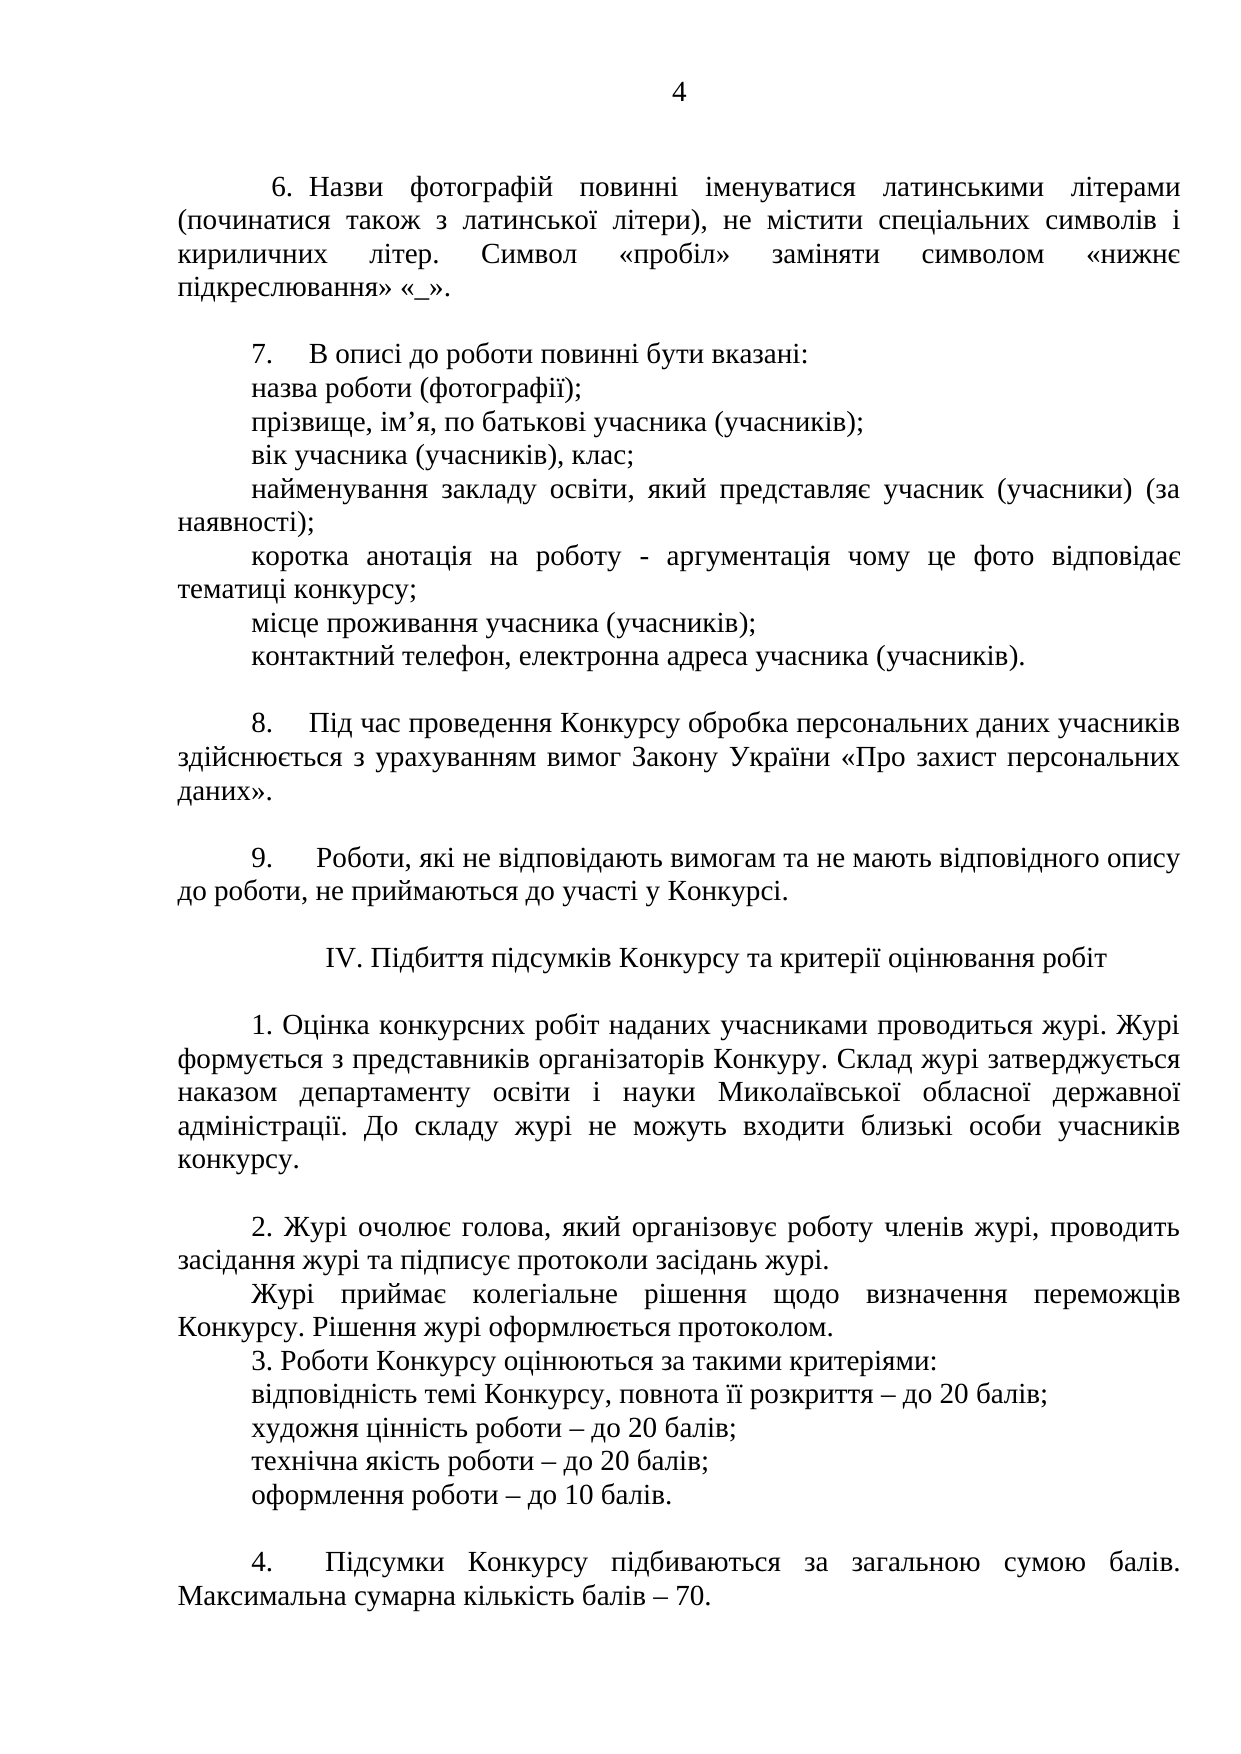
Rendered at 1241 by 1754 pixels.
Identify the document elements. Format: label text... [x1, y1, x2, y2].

text 2. Журі очолює голова, який організовує роботу членів журі, проводить засідання журі та підписує протоколи засідань журі. [177, 1209, 1181, 1276]
text оформлення роботи – до 10 балів. [177, 1477, 1181, 1511]
text найменування закладу освіти, який представляє учасник (учасники) (за наявності); [177, 471, 1181, 538]
text 1. Оцінка конкурсних робіт наданих учасниками проводиться журі. Журі формується з представників організаторів Конкуру. Склад журі затверджується наказом департаменту освіти і науки Миколаївської обласної державної адміністрації. До складу журі не можуть входити близькі особи учасників конкурсу. [177, 1007, 1181, 1175]
text художня цінність роботи – до 20 балів; [177, 1410, 1181, 1443]
text назва роботи (фотографії); [177, 370, 1181, 404]
text 3. Роботи Конкурсу оцінюються за такими критеріями: [177, 1343, 1181, 1376]
text контактний телефон, електронна адреса учасника (учасників). [177, 638, 1181, 672]
text ІV. Підбиття підсумків Конкурсу та критерії оцінювання робіт [177, 940, 1181, 974]
list Назви фотографій повинні іменуватися латинськими літерами (починатися також з латинської літери), не містити спеціальних символів і кириличних літер. Символ «пробіл» заміняти символом «нижнє підкреслювання» «_». [177, 169, 1181, 303]
text коротка анотація на роботу - аргументація чому це фото відповідає тематиці конкурсу; [177, 538, 1181, 605]
text місце проживання учасника (учасників); [177, 605, 1181, 638]
text 4. Підсумки Конкурсу підбиваються за загальною сумою балів. Максимальна сумарна кількість балів – 70. [177, 1544, 1181, 1611]
text вік учасника (учасників), клас; [177, 437, 1181, 471]
list Під час проведення Конкурсу обробка персональних даних учасників здійснюється з урахуванням вимог Закону України «Про захист персональних даних». [177, 706, 1181, 806]
text прізвище, ім’я, по батькові учасника (учасників); [177, 404, 1181, 437]
list В описі до роботи повинні бути вказані: [177, 337, 1181, 370]
text Журі приймає колегіальне рішення щодо визначення переможців Конкурсу. Рішення журі оформлюється протоколом. [177, 1276, 1181, 1343]
text відповідність темі Конкурсу, повнота її розкриття – до 20 балів; [177, 1376, 1181, 1410]
text технічна якість роботи – до 20 балів; [177, 1443, 1181, 1477]
list Роботи, які не відповідають вимогам та не мають відповідного опису до роботи, не приймаються до участі у Конкурсі. [177, 840, 1181, 907]
